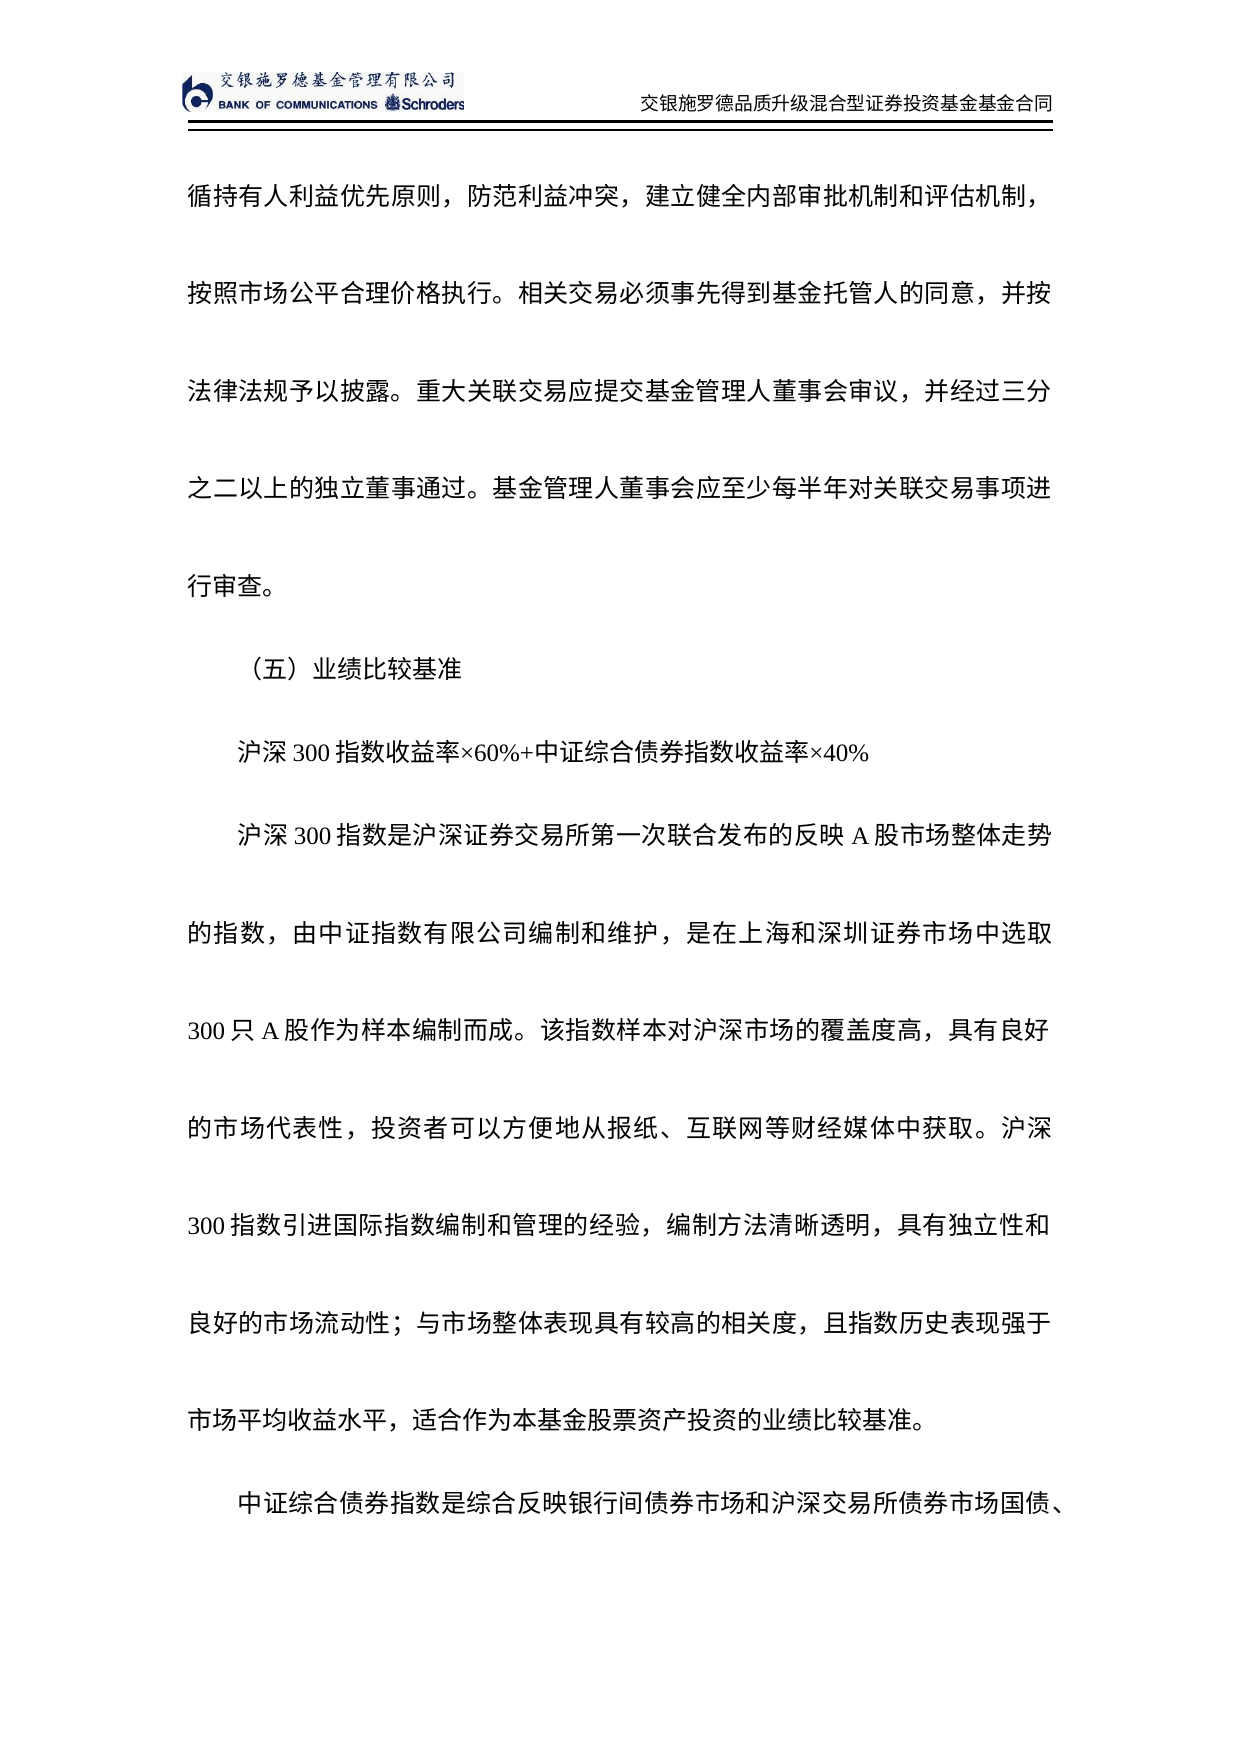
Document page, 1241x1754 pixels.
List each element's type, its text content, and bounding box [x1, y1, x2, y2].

text 沪深300指数收益率×60%+中证综合债券指数收益率×40% [187, 718, 1053, 783]
picture [182, 72, 464, 112]
text 沪深300指数是沪深证券交易所第一次联合发布的反映A股市场整体走势的指数，由中证指数有限公司编制和维护，是在上海和深圳证券市场中选取300只A股作为样本编制而成。该指数样本对沪深市场的覆盖度高，具有良好的市场代表性，投资者可以方便地从报纸、互联网等财经媒体中获取。沪深300指数引进国际指数编制和管理的经验，编制方法清晰透明，具有独立性和良好的市场流动性；与市场整体表现具有较高的相关度，且指数历史表现强于市场平均收益水平，适合作为本基金股票资产投资的业绩比较基准。 [187, 801, 1053, 1451]
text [187, 162, 1053, 617]
text （五）业绩比较基准 [187, 635, 1053, 700]
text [187, 1469, 1053, 1534]
